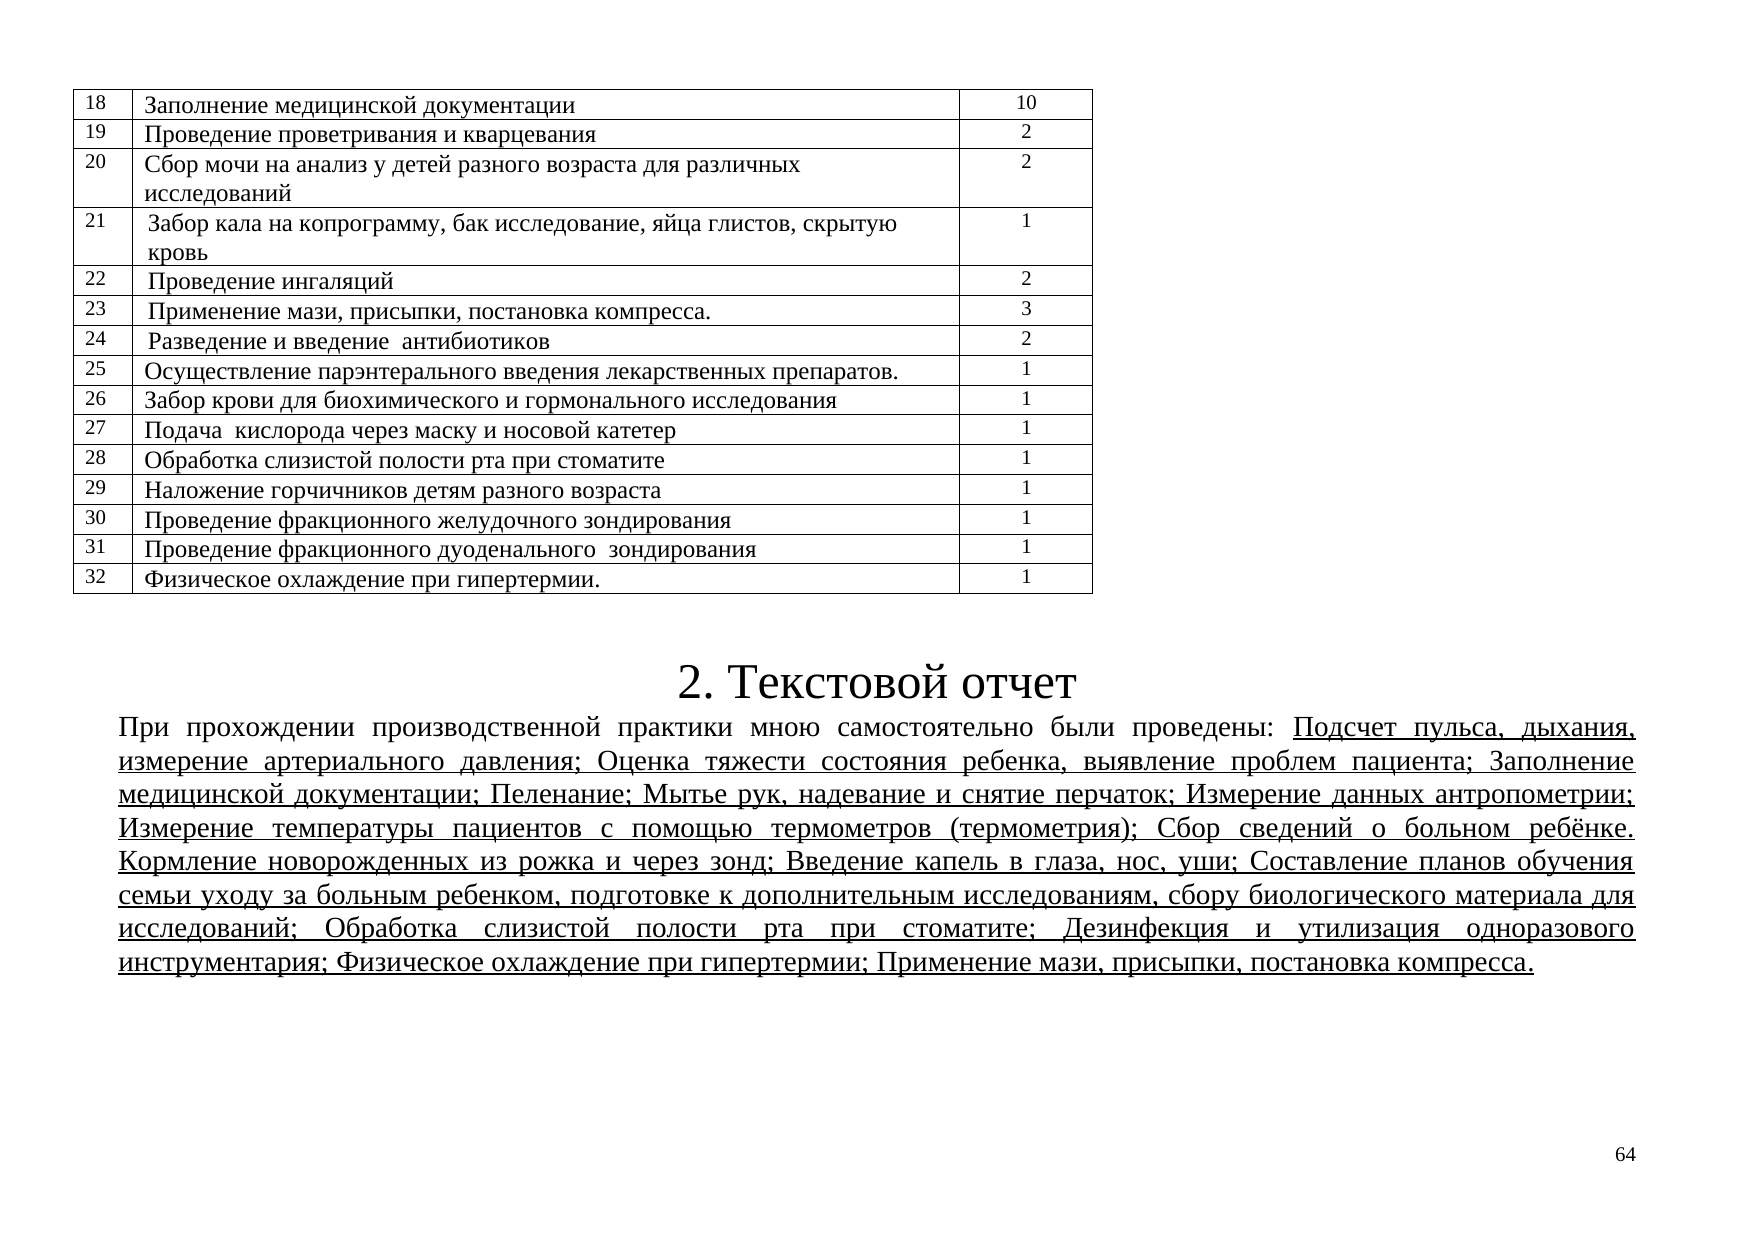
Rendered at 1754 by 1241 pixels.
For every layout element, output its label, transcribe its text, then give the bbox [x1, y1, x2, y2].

table_cell 1 [960, 386, 1092, 414]
table_cell 30 [74, 505, 132, 533]
table_cell 27 [74, 415, 132, 444]
table_cell Наложение горчичников детям разного возраста [133, 475, 959, 504]
table_cell 28 [74, 445, 132, 474]
table_cell Подача кислорода через маску и носовой катетер [133, 415, 959, 444]
table_cell 1 [960, 535, 1092, 563]
table_cell 1 [960, 445, 1092, 474]
table_cell 25 [74, 356, 132, 384]
table_cell 24 [74, 326, 132, 355]
table_cell Проведение ингаляций [133, 266, 959, 295]
table_cell 2 [960, 149, 1092, 207]
table_cell Проведение фракционного желудочного зондирования [133, 505, 959, 533]
table_cell Забор крови для биохимического и гормонального исследования [133, 386, 959, 414]
table_cell 1 [960, 505, 1092, 533]
table_cell 1 [960, 208, 1092, 265]
table_cell 3 [960, 296, 1092, 325]
table_cell Обработка слизистой полости рта при стоматите [133, 445, 959, 474]
text При прохождении производственной практики мною самостоятельно были проведены: Подсчет пульса, дыхания, измерение артериального давления; Оценка тяжести состояния ребенка, выявление проблем пациента; Заполнение медицинской документации; Пеленание; Мытье рук, надевание и снятие перчаток; Измерение данных антропометрии; Измерение температуры пациентов с помощью термометров (термометрия); Сбор сведений о больном ребёнке. Кормление новорожденных из рожка и через зонд; Введение капель в глаза, нос, уши; Составление планов обучения семьи уходу за больным ребенком, подготовке к дополнительным исследованиям, сбору биологического материала для исследований; Обработка слизистой полости рта при стоматите; Дезинфекция и утилизация одноразового инструментария; Физическое охлаждение при гипертермии; Применение мази, присыпки, постановка компресса. [118, 709, 1636, 772]
table_cell Применение мази, присыпки, постановка компресса. [133, 296, 959, 325]
table_cell Разведение и введение антибиотиков [133, 326, 959, 355]
table_cell 10 [960, 90, 1092, 118]
table_cell 2 [960, 266, 1092, 295]
table_cell 29 [74, 475, 132, 504]
table_cell 21 [74, 208, 132, 265]
table_cell 1 [960, 475, 1092, 504]
table_cell 1 [960, 356, 1092, 384]
text При прохождении производственной практики мною самостоятельно были проведены: Подсчет пульса, дыхания, измерение артериального давления; Оценка тяжести состояния ребенка, выявление проблем пациента; Заполнение медицинской документации; Пеленание; Мытье рук, надевание и снятие перчаток; Измерение данных антропометрии; Измерение температуры пациентов с помощью термометров (термометрия); Сбор сведений о больном ребёнке. Кормление новорожденных из рожка и через зонд; Введение капель в глаза, нос, уши; Составление планов обучения семьи уходу за больным ребенком, подготовке к дополнительным исследованиям, сбору биологического материала для исследований; Обработка слизистой полости рта при стоматите; Дезинфекция и утилизация одноразового инструментария; Физическое охлаждение при гипертермии; Применение мази, присыпки, постановка компресса. [118, 773, 1636, 906]
table_cell Забор кала на копрограмму, бак исследование, яйца глистов, скрытую кровь [133, 208, 959, 265]
table_cell 1 [960, 564, 1092, 593]
table_cell Заполнение медицинской документации [133, 90, 959, 118]
table_cell 22 [74, 266, 132, 295]
table_cell Физическое охлаждение при гипертермии. [133, 564, 959, 593]
table_cell Проведение проветривания и кварцевания [133, 120, 959, 148]
table_cell 32 [74, 564, 132, 593]
table_cell 31 [74, 535, 132, 563]
table_cell 23 [74, 296, 132, 325]
table_cell 2 [960, 120, 1092, 148]
table_cell 20 [74, 149, 132, 207]
table_cell 1 [960, 415, 1092, 444]
table_cell Проведение фракционного дуоденального зондирования [133, 535, 959, 563]
text При прохождении производственной практики мною самостоятельно были проведены: Подсчет пульса, дыхания, измерение артериального давления; Оценка тяжести состояния ребенка, выявление проблем пациента; Заполнение медицинской документации; Пеленание; Мытье рук, надевание и снятие перчаток; Измерение данных антропометрии; Измерение температуры пациентов с помощью термометров (термометрия); Сбор сведений о больном ребёнке. Кормление новорожденных из рожка и через зонд; Введение капель в глаза, нос, уши; Составление планов обучения семьи уходу за больным ребенком, подготовке к дополнительным исследованиям, сбору биологического материала для исследований; Обработка слизистой полости рта при стоматите; Дезинфекция и утилизация одноразового инструментария; Физическое охлаждение при гипертермии; Применение мази, присыпки, постановка компресса. [118, 941, 1636, 977]
table_cell Осуществление парэнтерального введения лекарственных препаратов. [133, 356, 959, 384]
table_cell 2 [960, 326, 1092, 355]
table_cell Сбор мочи на анализ у детей разного возраста для различных исследований [133, 149, 959, 207]
subtitle 2. Текстовой отчет [118, 652, 1636, 709]
table_cell 18 [74, 90, 132, 118]
table_cell 26 [74, 386, 132, 414]
table_cell 19 [74, 120, 132, 148]
